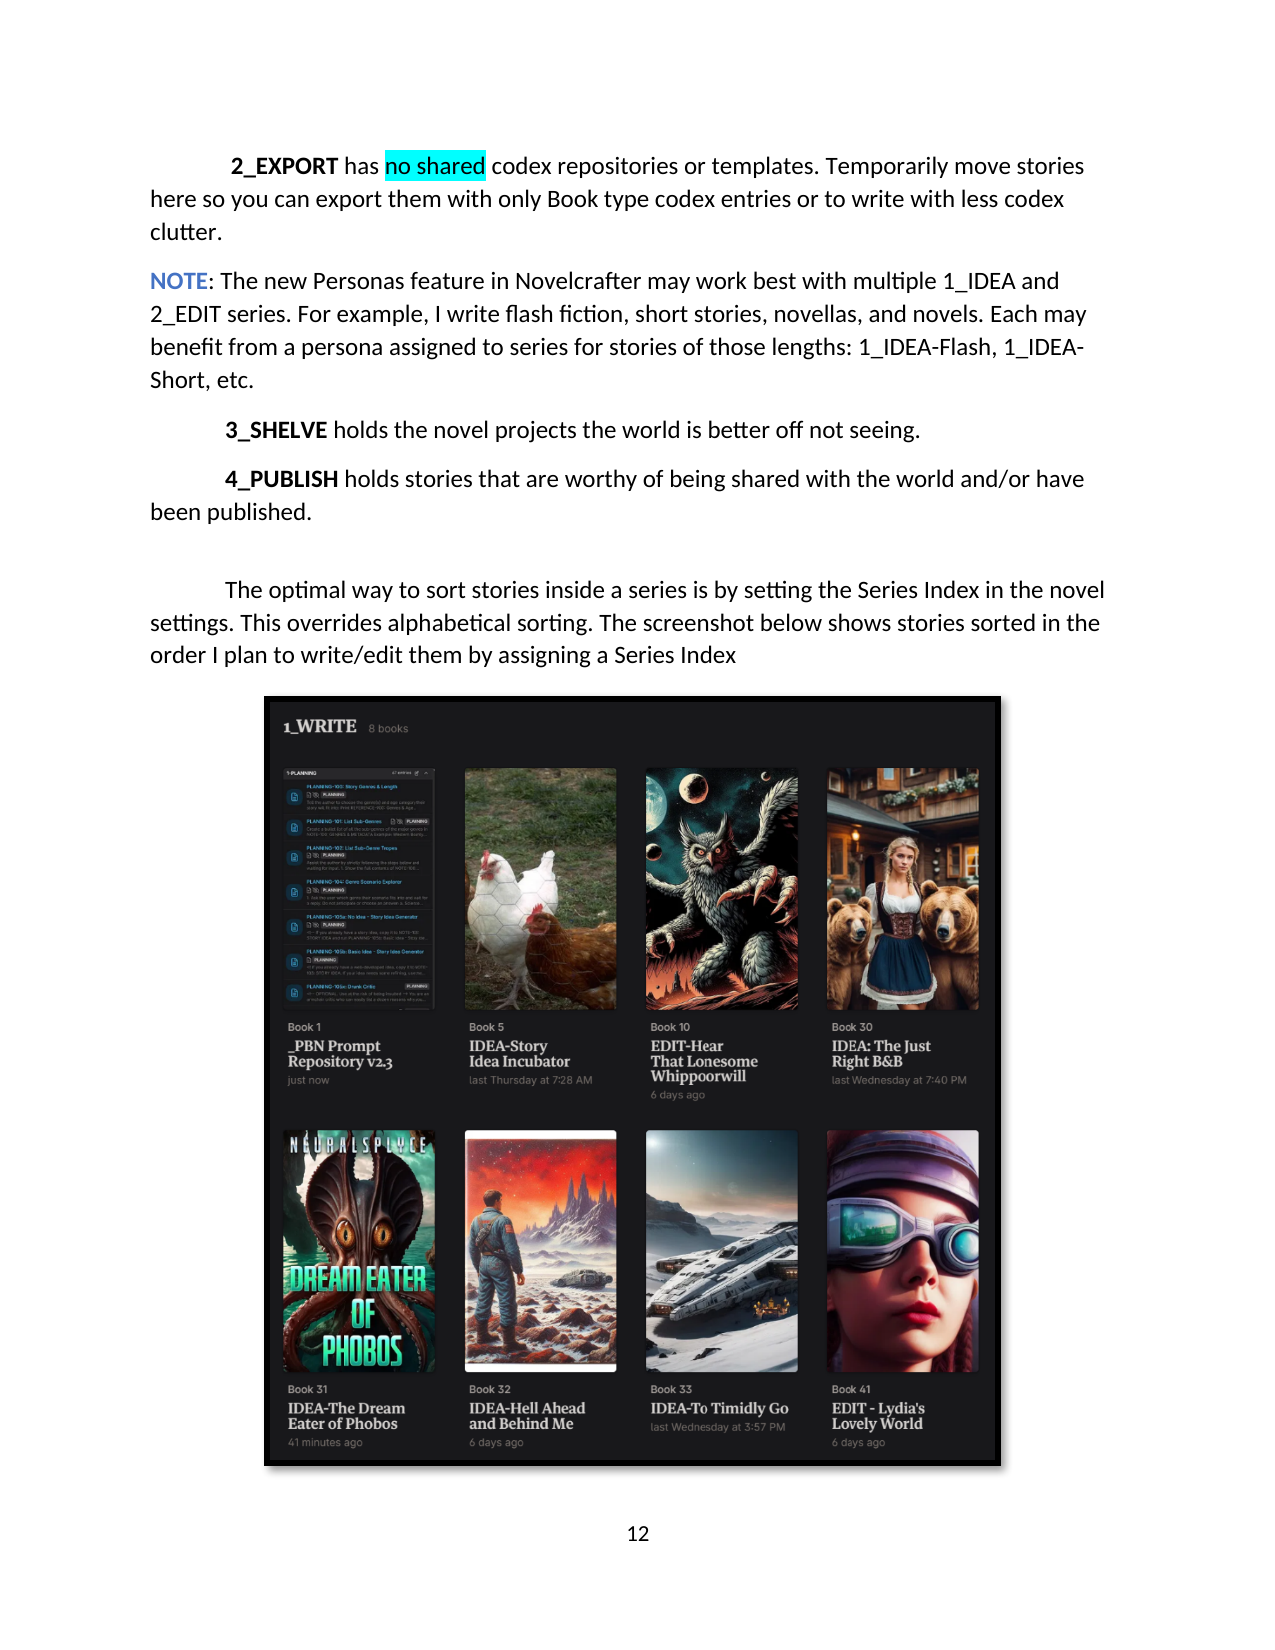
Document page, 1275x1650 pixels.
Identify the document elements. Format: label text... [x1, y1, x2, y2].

picture [270, 702, 995, 1460]
text NOTE: The new Personas feature in Novelcrafter may work best with multiple 1_IDEA and 2_EDIT series. For example, I write flash fiction, short stories, novellas, and novels. Each may benefit from a persona assigned to series for stories of those lengths: 1_IDEA-Flash, 1_IDEA-Short, etc. [150, 265, 1125, 395]
text 4_PUBLISH holds stories that are worthy of being shared with the world and/or have been published. [150, 463, 1125, 527]
text The optimal way to sort stories inside a series is by setting the Series Index in the novel settings. This overrides alphabetical sorting. The screenshot below shows stories sorted in the order I plan to write/edit them by assigning a Series Index [150, 574, 1125, 670]
text 2_EXPORT has no shared codex repositories or templates. Temporarily move stories here so you can export them with only Book type codex entries or to write with less codex clutter. [150, 150, 1125, 246]
text 3_SHELVE holds the novel projects the world is better off not seeing. [150, 414, 1125, 444]
